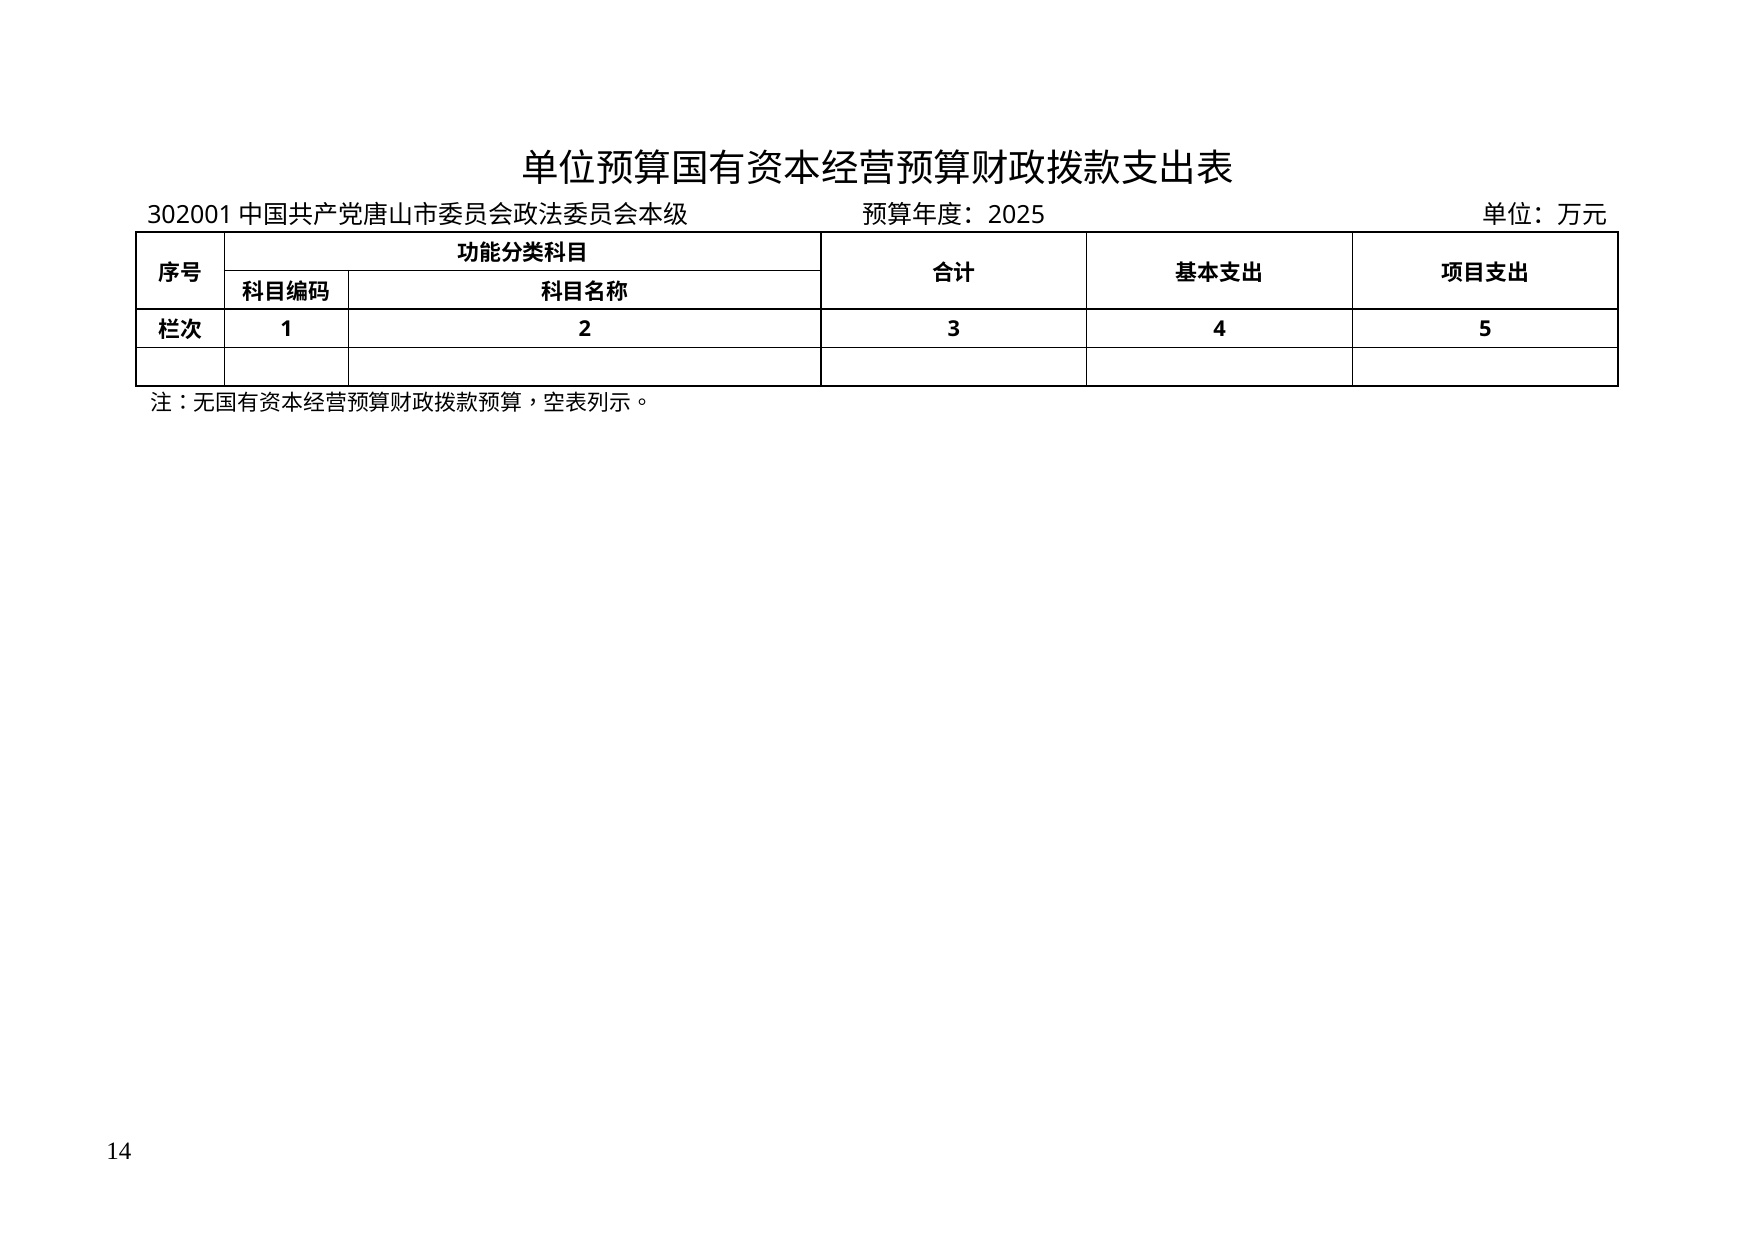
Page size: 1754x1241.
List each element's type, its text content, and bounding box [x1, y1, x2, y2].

table_header 单位：万元 [1087, 195, 1617, 231]
text 注：无国有资本经营预算财政拨款预算，空表列示。 [106, 387, 1648, 416]
table_cell 科目编码 [225, 271, 348, 308]
table_cell 科目名称 [349, 271, 820, 308]
table_header 302001中国共产党唐山市委员会政法委员会本级 [137, 195, 820, 231]
table_cell 功能分类科目 [225, 233, 820, 270]
table_cell [822, 348, 1086, 385]
table_cell 基本支出 [1087, 233, 1352, 308]
table_cell [349, 348, 820, 385]
table_cell [1353, 348, 1617, 385]
table_cell 序号 [137, 233, 224, 308]
table_cell 合计 [822, 233, 1086, 308]
table_cell 1 [225, 310, 348, 347]
table_cell 2 [349, 310, 820, 347]
table_cell 栏次 [137, 310, 224, 347]
table_cell 4 [1087, 310, 1352, 347]
table_cell [1087, 348, 1352, 385]
table_cell 3 [822, 310, 1086, 347]
table_header 预算年度：2025 [822, 195, 1086, 231]
table_cell 项目支出 [1353, 233, 1617, 308]
text 单位预算国有资本经营预算财政拨款支出表 [106, 142, 1648, 193]
table_cell [225, 348, 348, 385]
table_cell 5 [1353, 310, 1617, 347]
table_cell [137, 348, 224, 385]
